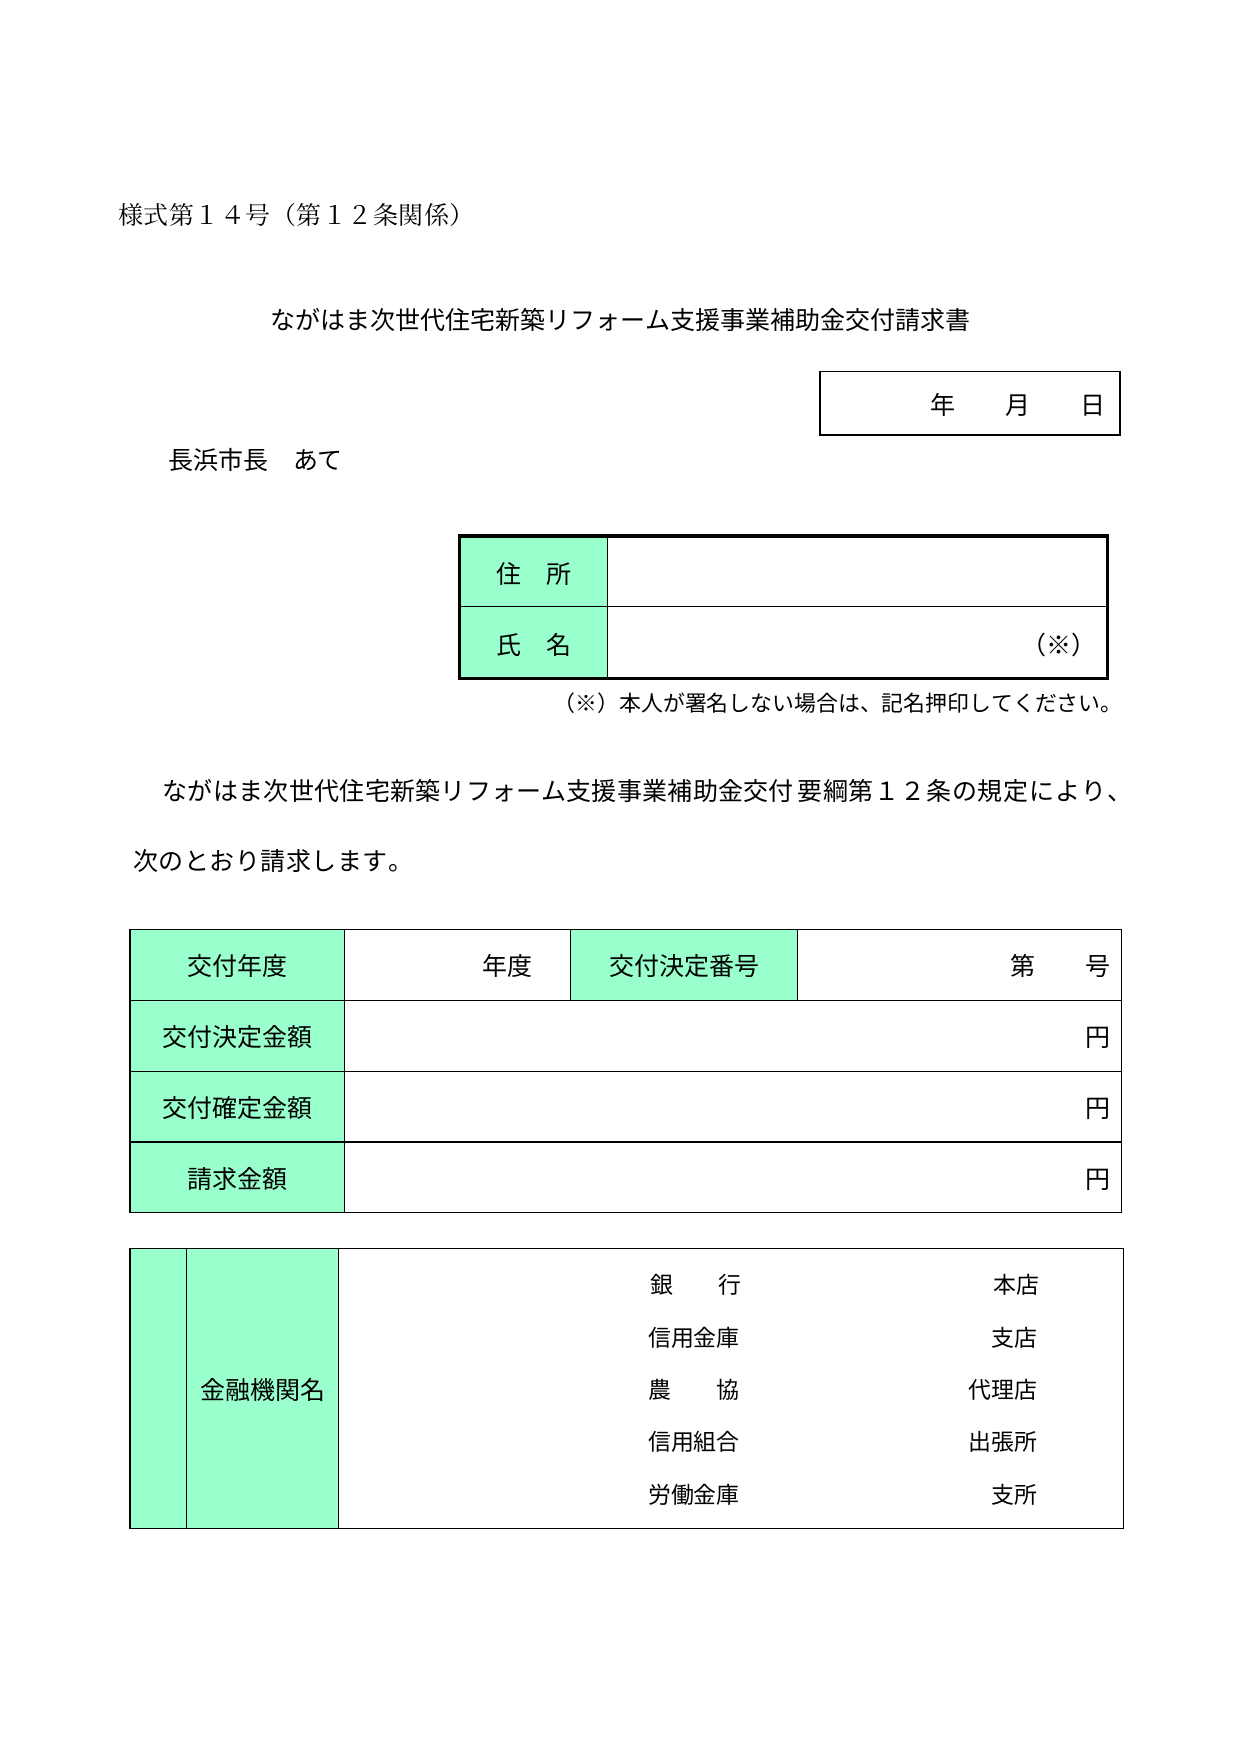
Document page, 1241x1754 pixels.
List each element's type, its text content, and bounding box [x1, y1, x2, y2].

text 長浜市長 あて [118, 423, 1122, 493]
table_header 振込口座 [131, 1249, 186, 1528]
table_cell 円 [345, 1143, 1121, 1212]
table_header 住 所 [461, 538, 607, 606]
table_cell （※） [608, 607, 1106, 677]
table_header 交付年度 [131, 930, 344, 1000]
text 様式第１４号（第１２条関係） [118, 179, 1122, 249]
text ながはま次世代住宅新築リフォーム支援事業補助金交付要綱第１２条の規定により、次のとおり請求します。 [133, 754, 1108, 894]
table_cell 円 [345, 1072, 1121, 1141]
table_header 第 号 [798, 930, 1121, 1000]
table_header [608, 538, 1106, 606]
table_header 交付決定番号 [571, 930, 797, 1000]
table_header 銀 行 本店 信用金庫 支店 農 協 代理店 信用組合 出張所 労働金庫 支所 [339, 1249, 1123, 1528]
table_cell 請求金額 [131, 1143, 344, 1212]
text ながはま次世代住宅新築リフォーム支援事業補助金交付請求書 [118, 284, 1122, 353]
table_cell 交付決定金額 [131, 1001, 344, 1071]
table_cell 円 [345, 1001, 1121, 1071]
table_header 金融機関名 [187, 1249, 338, 1528]
table_cell 交付確定金額 [131, 1072, 344, 1141]
table_header 年度 [345, 930, 570, 1000]
table_cell 氏 名 [461, 607, 607, 677]
text （※）本人が署名しない場合は、記名押印してください。 [118, 684, 1122, 719]
